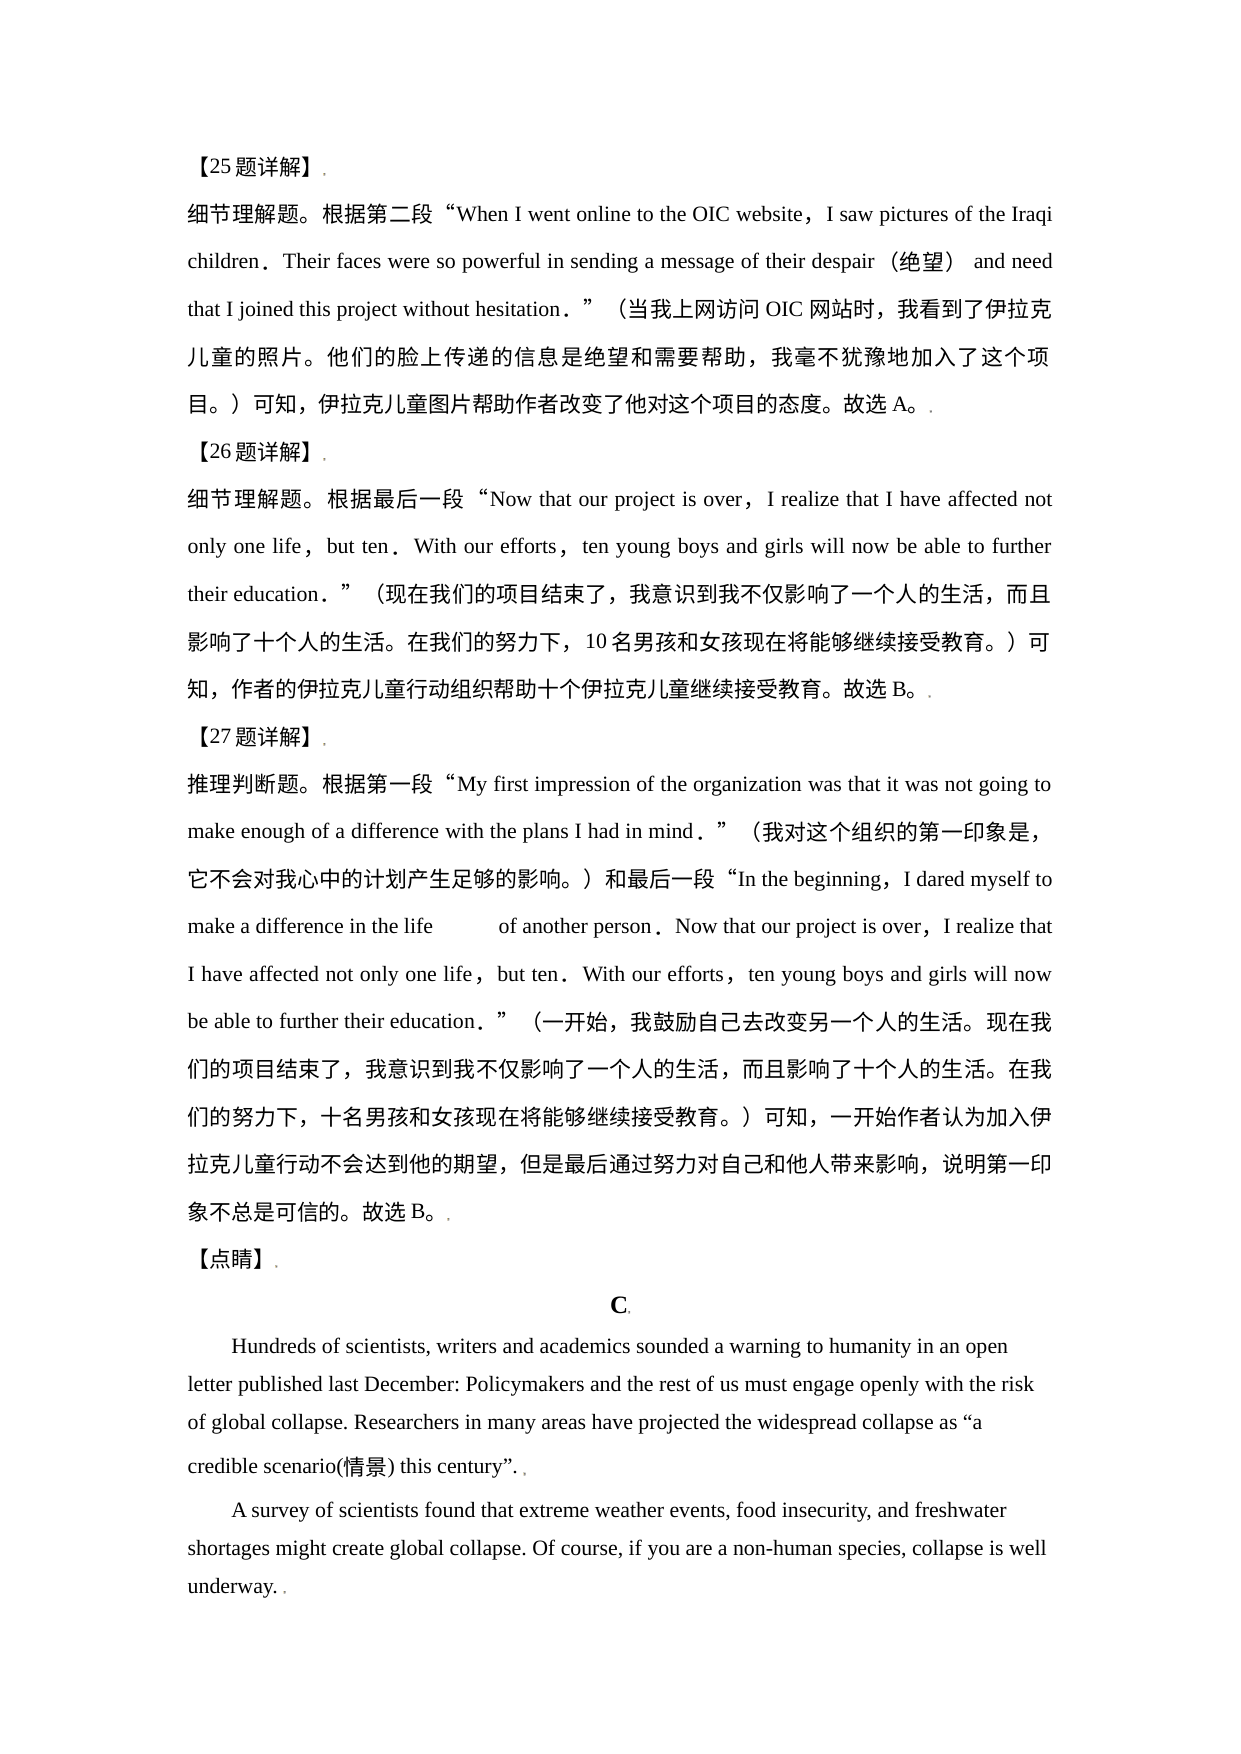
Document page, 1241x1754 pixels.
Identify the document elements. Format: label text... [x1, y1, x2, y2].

text 细节理解题。根据第二段“When I went online to the OIC website，I saw pictures of the Iraqi children．Their faces were so powerful in sending a message of their despair（绝望） and need that I joined this project without hesitation．”（当我上网访问OIC 网站时，我看到了伊拉克儿童的照片。他们的脸上传递的信息是绝望和需要帮助，我毫不犹豫地加入了这个项目。）可知，伊拉克儿童图片帮助作者改变了他对这个项目的态度。故选A。 [187, 197, 1053, 419]
text 【点睛】 [187, 1242, 1053, 1274]
text Hundreds of scientists, writers and academics sounded a warning to humanity in an open letter published last December: Policymakers and the rest of us must engage openly with the risk of global collapse. Researchers in many areas have projected the widespread collapse as “a credible scenario(情景) this century”. [187, 1333, 1053, 1481]
text 细节理解题。根据最后一段“Now that our project is over，I realize that I have affected not only one life，but ten．With our efforts，ten young boys and girls will now be able to further their education．”（现在我们的项目结束了，我意识到我不仅影响了一个人的生活，而且影响了十个人的生活。在我们的努力下，10名男孩和女孩现在将能够继续接受教育。）可知，作者的伊拉克儿童行动组织帮助十个伊拉克儿童继续接受教育。故选B。 [187, 482, 1053, 704]
text 【26题详解】 [187, 435, 1053, 467]
text 【27题详解】 [187, 720, 1053, 752]
text C [187, 1290, 1053, 1319]
text A survey of scientists found that extreme weather events, food insecurity, and freshwater shortages might create global collapse. Of course, if you are a non-human species, collapse is well underway. [187, 1497, 1053, 1598]
text 【25题详解】 [187, 150, 1053, 182]
text 推理判断题。根据第一段“My first impression of the organization was that it was not going to make enough of a difference with the plans I had in mind．”（我对这个组织的第一印象是，它不会对我心中的计划产生足够的影响。）和最后一段“In the beginning，I dared myself to make a difference in the life of another person．Now that our project is over，I realize that I have affected not only one life，but ten．With our efforts，ten young boys and girls will now be able to further their education．”（一开始，我鼓励自己去改变另一个人的生活。现在我们的项目结束了，我意识到我不仅影响了一个人的生活，而且影响了十个人的生活。在我们的努力下，十名男孩和女孩现在将能够继续接受教育。）可知，一开始作者认为加入伊拉克儿童行动不会达到他的期望，但是最后通过努力对自己和他人带来影响，说明第一印象不总是可信的。故选B。 [187, 767, 1053, 1227]
